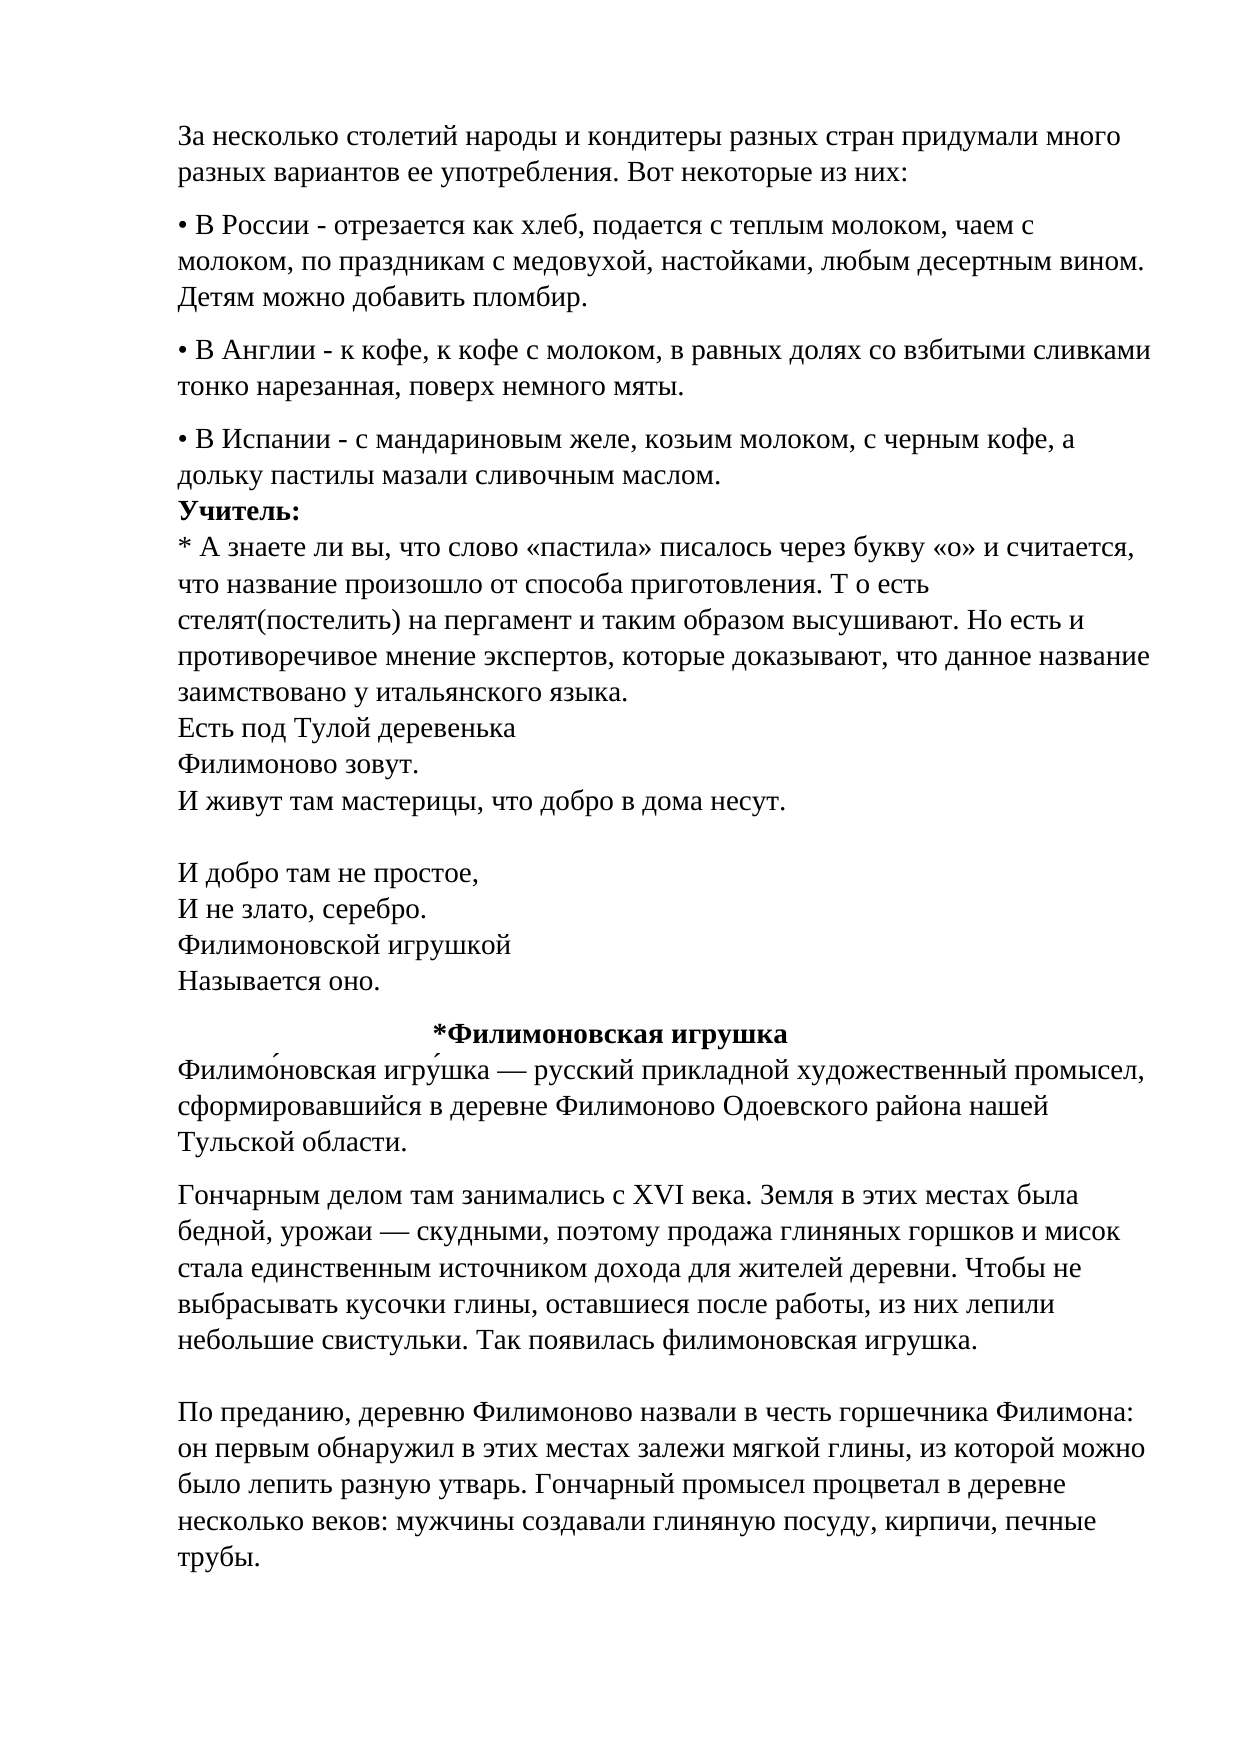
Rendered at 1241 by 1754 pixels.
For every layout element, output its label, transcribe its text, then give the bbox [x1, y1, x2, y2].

text *Филимоновская игрушка Филимо́новская игру́шка — русский прикладной художественный промысел, сформировавшийся в деревне Филимоново Одоевского района нашей Тульской области. [177, 1016, 1152, 1158]
text Гончарным делом там занимались с XVI века. Земля в этих местах была бедной, урожаи — скудными, поэтому продажа глиняных горшков и мисок стала единственным источником дохода для жителей деревни. Чтобы не выбрасывать кусочки глины, оставшиеся после работы, из них лепили небольшие свистульки. Так появилась филимоновская игрушка. По преданию, деревню Филимоново назвали в честь горшечника Филимона: он первым обнаружил в этих местах залежи мягкой глины, из которой можно было лепить разную утварь. Гончарный промысел процветал в деревне несколько веков: мужчины создавали глиняную посуду, кирпичи, печные трубы. [177, 1177, 1152, 1572]
text • В Англии - к кофе, к кофе с молоком, в равных долях со взбитыми сливками тонко нарезанная, поверх немного мяты. [177, 332, 1152, 402]
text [177, 118, 1152, 188]
text • В Испании - с мандариновым желе, козьим молоком, с черным кофе, а дольку пастилы мазали сливочным маслом. Учитель: * А знаете ли вы, что слово «пастила» писалось через букву «о» и считается, что название произошло от способа приготовления. Т о есть стелят(постелить) на пергамент и таким образом высушивают. Но есть и противоречивое мнение экспертов, которые доказывают, что данное название заимствовано у итальянского языка. Есть под Тулой деревенька Филимоново зовут. И живут там мастерицы, что добро в дома несут. И добро там не простое, И не злато, серебро. Филимоновской игрушкой Называется оно. [177, 421, 1152, 997]
text • В России - отрезается как хлеб, подается с теплым молоком, чаем с молоком, по праздникам с медовухой, настойками, любым десертным вином. Детям можно добавить пломбир. [177, 207, 1152, 313]
